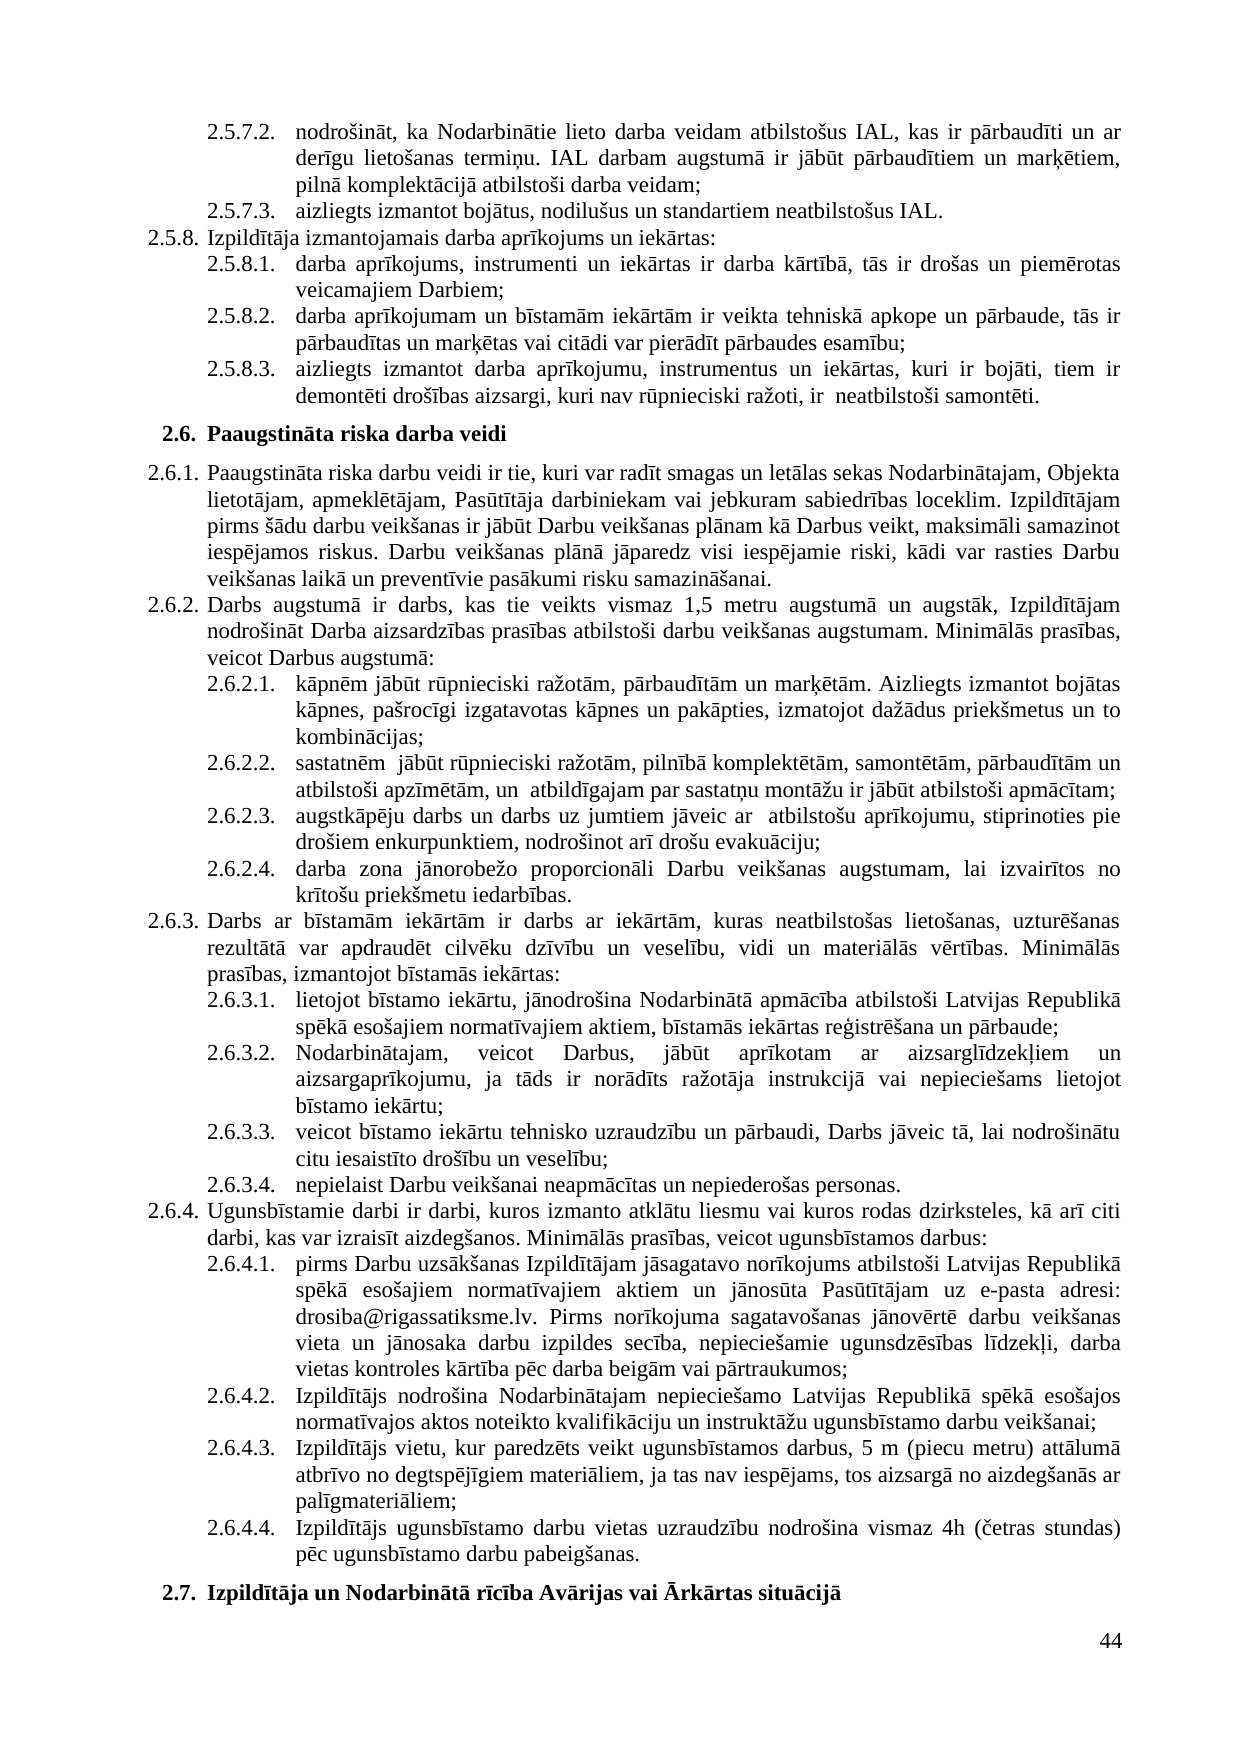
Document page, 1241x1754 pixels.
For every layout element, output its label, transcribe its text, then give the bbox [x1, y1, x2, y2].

list darba aprīkojumam un bīstamām iekārtām ir veikta tehniskā apkope un pārbaude, tās ir pārbaudītas un marķētas vai citādi var pierādīt pārbaudes esamību; [207, 303, 1122, 355]
list nepielaist Darbu veikšanai neapmācītas un nepiederošas personas. [207, 1171, 1122, 1197]
list Ugunsbīstamie darbi ir darbi, kuros izmanto atklātu liesmu vai kuros rodas dzirksteles, kā arī citi darbi, kas var izraisīt aizdegšanos. Minimālās prasības, veicot ugunsbīstamos darbus: [148, 1197, 1122, 1250]
list Izpildītāja izmantojamais darba aprīkojums un iekārtas: [148, 223, 1122, 250]
list Izpildītāja un Nodarbinātā rīcība Avārijas vai Ārkārtas situācijā [162, 1579, 1122, 1605]
list sastatnēm jābūt rūpnieciski ražotām, pilnībā komplektētām, samontētām, pārbaudītām un atbilstoši apzīmētām, un atbildīgajam par sastatņu montāžu ir jābūt atbilstoši apmācītam; [207, 749, 1122, 802]
list darba zona jānorobežo proporcionāli Darbu veikšanas augstumam, lai izvairītos no krītošu priekšmetu iedarbības. [207, 855, 1122, 907]
list Izpildītājs ugunsbīstamo darbu vietas uzraudzību nodrošina vismaz 4h (četras stundas) pēc ugunsbīstamo darbu pabeigšanas. [207, 1513, 1122, 1566]
list aizliegts izmantot bojātus, nodilušus un standartiem neatbilstošus IAL. [207, 197, 1122, 223]
list Izpildītājs nodrošina Nodarbinātajam nepieciešamo Latvijas Republikā spēkā esošajos normatīvajos aktos noteikto kvalifikāciju un instruktāžu ugunsbīstamo darbu veikšanai; [207, 1382, 1122, 1434]
list Paaugstināta riska darba veidi [162, 421, 1122, 447]
list pirms Darbu uzsākšanas Izpildītājam jāsagatavo norīkojums atbilstoši Latvijas Republikā spēkā esošajiem normatīvajiem aktiem un jānosūta Pasūtītājam uz e-pasta adresi: drosiba@rigassatiksme.lv. Pirms norīkojuma sagatavošanas jānovērtē darbu veikšanas vieta un jānosaka darbu izpildes secība, nepieciešamie ugunsdzēsības līdzekļi, darba vietas kontroles kārtība pēc darba beigām vai pārtraukumos; [207, 1250, 1122, 1382]
list augstkāpēju darbs un darbs uz jumtiem jāveic ar atbilstošu aprīkojumu, stiprinoties pie drošiem enkurpunktiem, nodrošinot arī drošu evakuāciju; [207, 802, 1122, 855]
list kāpnēm jābūt rūpnieciski ražotām, pārbaudītām un marķētām. Aizliegts izmantot bojātas kāpnes, pašrocīgi izgatavotas kāpnes un pakāpties, izmatojot dažādus priekšmetus un to kombinācijas; [207, 670, 1122, 749]
list Izpildītājs vietu, kur paredzēts veikt ugunsbīstamos darbus, 5 m (piecu metru) attālumā atbrīvo no degtspējīgiem materiāliem, ja tas nav iespējams, tos aizsargā no aizdegšanās ar palīgmateriāliem; [207, 1434, 1122, 1513]
list Nodarbinātajam, veicot Darbus, jābūt aprīkotam ar aizsarglīdzekļiem un aizsargaprīkojumu, ja tāds ir norādīts ražotāja instrukcijā vai nepieciešams lietojot bīstamo iekārtu; [207, 1039, 1122, 1118]
list aizliegts izmantot darba aprīkojumu, instrumentus un iekārtas, kuri ir bojāti, tiem ir demontēti drošības aizsargi, kuri nav rūpnieciski ražoti, ir neatbilstoši samontēti. [207, 355, 1122, 408]
list Darbs augstumā ir darbs, kas tie veikts vismaz 1,5 metru augstumā un augstāk, Izpildītājam nodrošināt Darba aizsardzības prasības atbilstoši darbu veikšanas augstumam. Minimālās prasības, veicot Darbus augstumā: [148, 591, 1122, 670]
list lietojot bīstamo iekārtu, jānodrošina Nodarbinātā apmācība atbilstoši Latvijas Republikā spēkā esošajiem normatīvajiem aktiem, bīstamās iekārtas reģistrēšana un pārbaude; [207, 986, 1122, 1039]
list veicot bīstamo iekārtu tehnisko uzraudzību un pārbaudi, Darbs jāveic tā, lai nodrošinātu citu iesaistīto drošību un veselību; [207, 1118, 1122, 1171]
list nodrošināt, ka Nodarbinātie lieto darba veidam atbilstošus IAL, kas ir pārbaudīti un ar derīgu lietošanas termiņu. IAL darbam augstumā ir jābūt pārbaudītiem un marķētiem, pilnā komplektācijā atbilstoši darba veidam; [207, 118, 1122, 197]
list Darbs ar bīstamām iekārtām ir darbs ar iekārtām, kuras neatbilstošas lietošanas, uzturēšanas rezultātā var apdraudēt cilvēku dzīvību un veselību, vidi un materiālās vērtības. Minimālās prasības, izmantojot bīstamās iekārtas: [148, 907, 1122, 986]
list Paaugstināta riska darbu veidi ir tie, kuri var radīt smagas un letālas sekas Nodarbinātajam, Objekta lietotājam, apmeklētājam, Pasūtītāja darbiniekam vai jebkuram sabiedrības loceklim. Izpildītājam pirms šādu darbu veikšanas ir jābūt Darbu veikšanas plānam kā Darbus veikt, maksimāli samazinot iespējamos riskus. Darbu veikšanas plānā jāparedz visi iespējamie riski, kādi var rasties Darbu veikšanas laikā un preventīvie pasākumi risku samazināšanai. [148, 459, 1122, 591]
list darba aprīkojums, instrumenti un iekārtas ir darba kārtībā, tās ir drošas un piemērotas veicamajiem Darbiem; [207, 250, 1122, 303]
